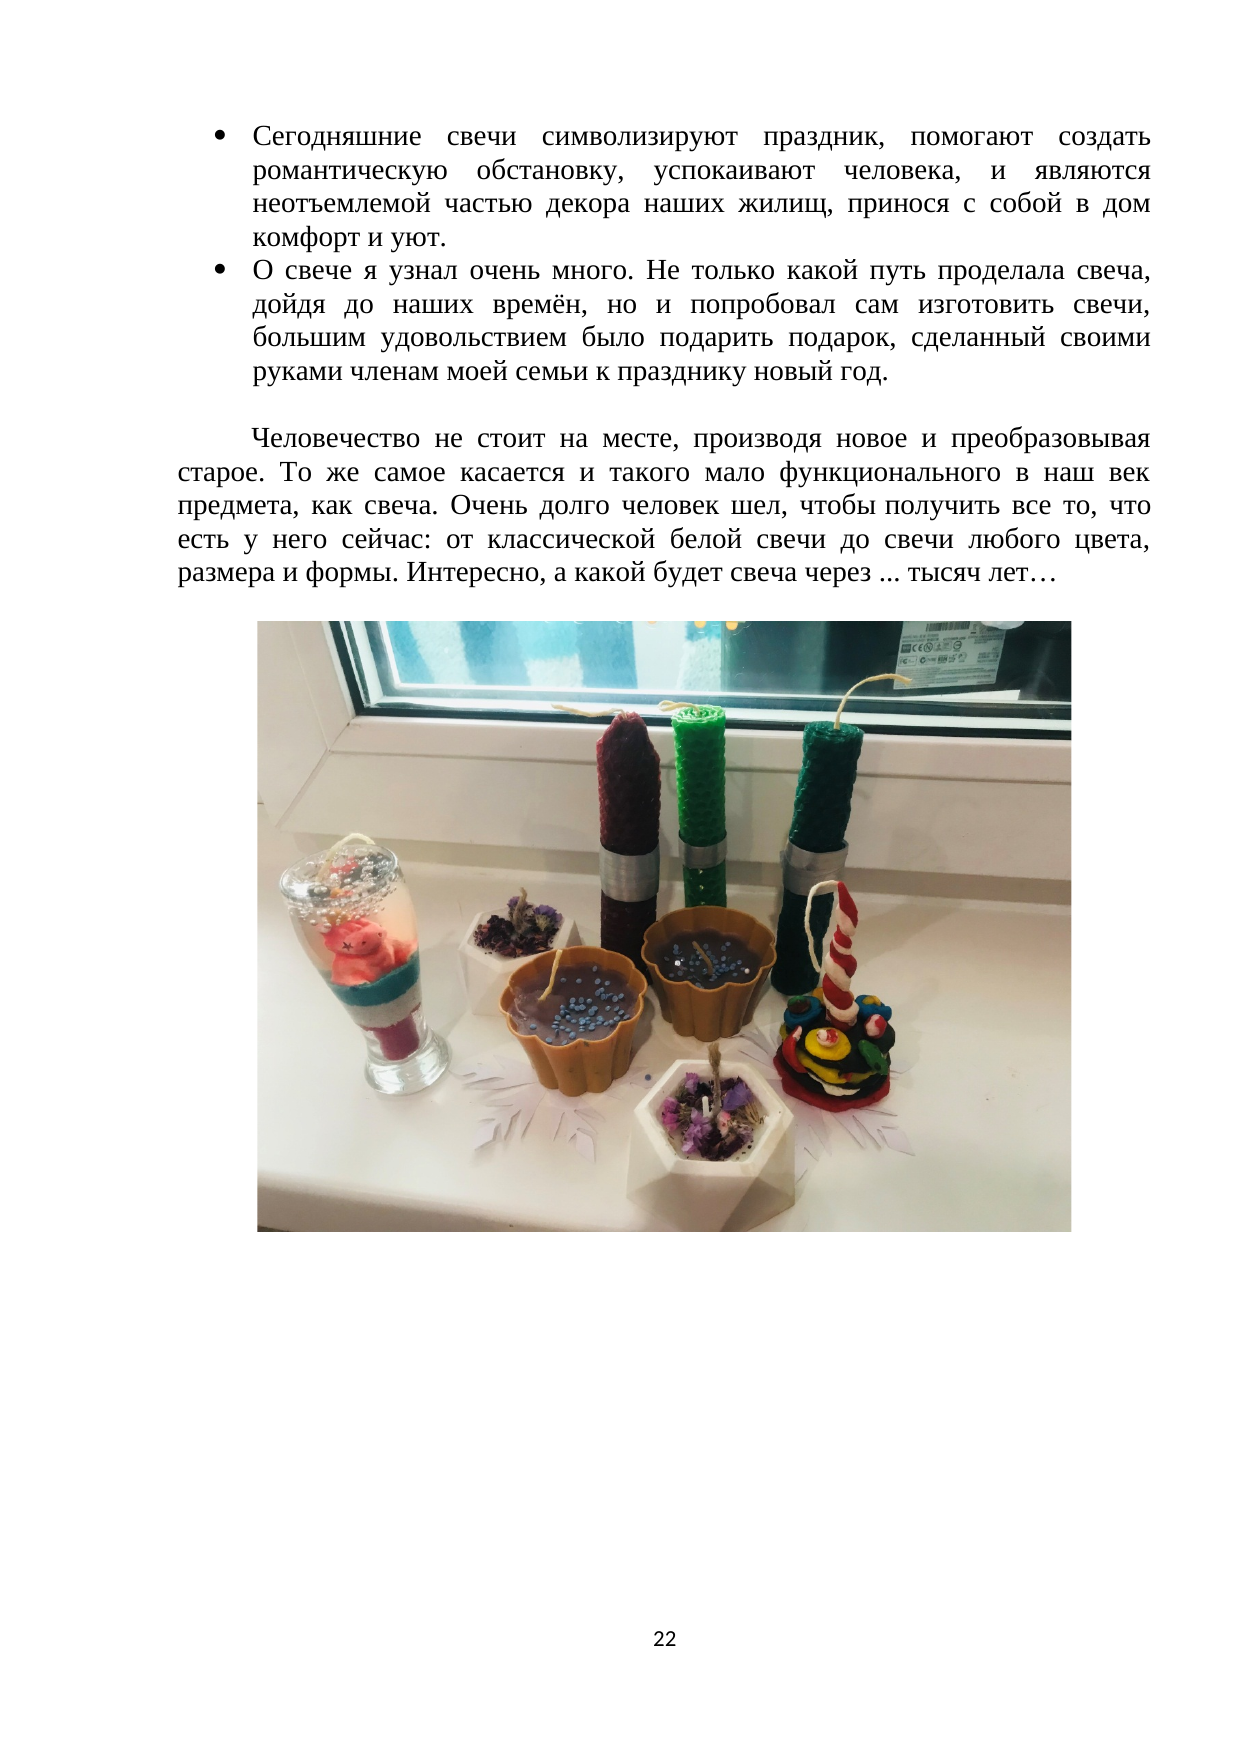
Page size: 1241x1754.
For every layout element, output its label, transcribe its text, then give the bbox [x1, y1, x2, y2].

text Человечество не стоит на месте, производя новое и преобразовывая старое. То же самое касается и такого мало функционального в наш век предмета, как свеча. Очень долго человек шел, чтобы получить все то, что есть у него сейчас: от классической белой свечи до свечи любого цвета, размера и формы. Интересно, а какой будет свеча через ... тысяч лет… [177, 420, 1152, 588]
list О свече я узнал очень много. Не только какой путь проделала свеча, дойдя до наших времён, но и попробовал сам изготовить свечи, большим удовольствием было подарить подарок, сделанный своими руками членам моей семьи к празднику новый год. [215, 252, 1152, 387]
list Сегодняшние свечи символизируют праздник, помогают создать романтическую обстановку, успокаивают человека, и являются неотъемлемой частью декора наших жилищ, принося с собой в дом комфорт и уют. [215, 118, 1152, 252]
picture [257, 621, 1072, 1232]
